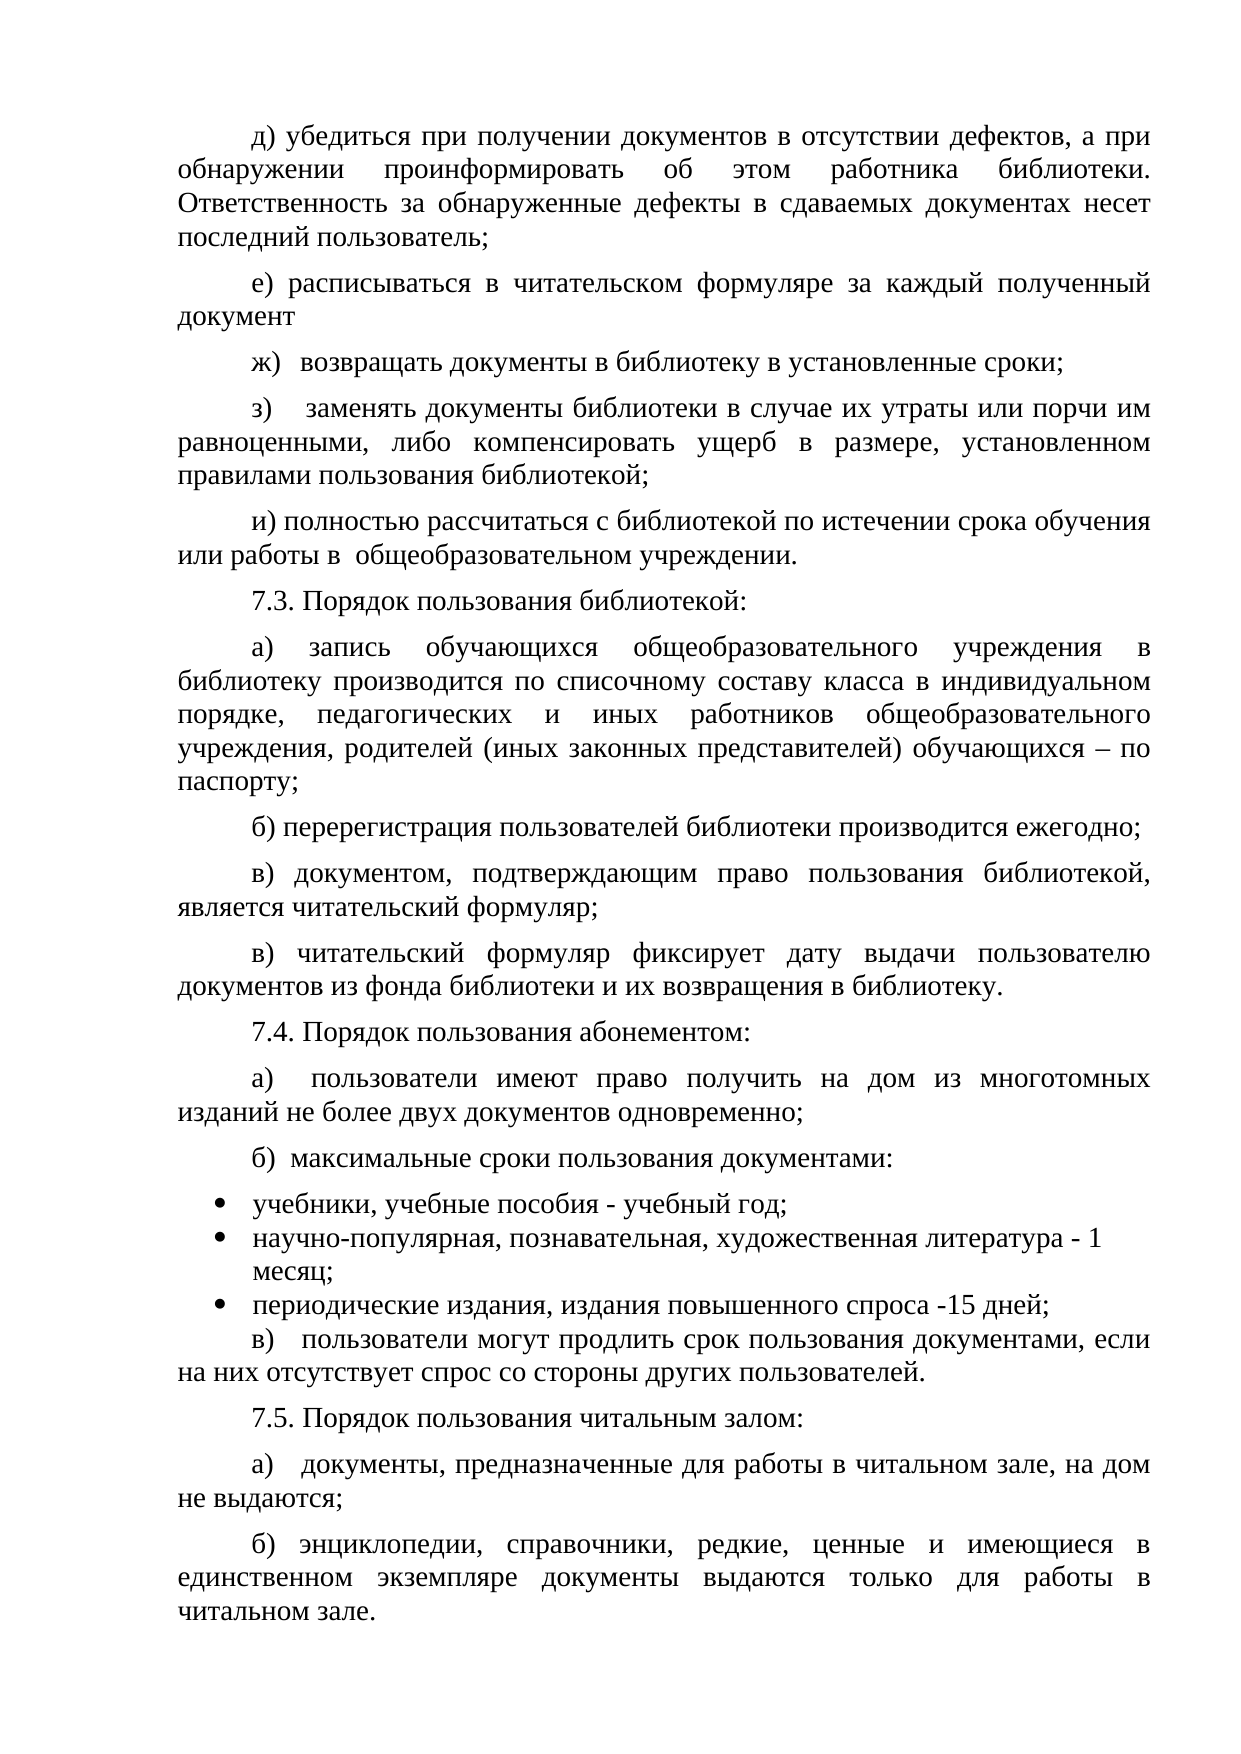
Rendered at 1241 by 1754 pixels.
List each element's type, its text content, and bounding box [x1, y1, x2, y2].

text з) заменять документы библиотеки в случае их утраты или порчи им равноценными, либо компенсировать ущерб в размере, установленном правилами пользования библиотекой; [177, 390, 1152, 491]
text 7.5. Порядок пользования читальным залом: [177, 1400, 1152, 1434]
text в) читательский формуляр фиксирует дату выдачи пользователю документов из фонда библиотеки и их возвращения в библиотеку. [177, 935, 1152, 1002]
text б) максимальные сроки пользования документами: [177, 1140, 1152, 1174]
text 7.4. Порядок пользования абонементом: [177, 1014, 1152, 1048]
text а) пользователи имеют право получить на дом из многотомных изданий не более двух документов одновременно; [177, 1061, 1152, 1128]
list периодические издания, издания повышенного спроса -15 дней; [215, 1287, 1152, 1321]
text б) перерегистрация пользователей библиотеки производится ежегодно; [177, 809, 1152, 843]
text б) энциклопедии, справочники, редкие, ценные и имеющиеся в единственном экземпляре документы выдаются только для работы в читальном зале. [177, 1526, 1152, 1627]
text а) запись обучающихся общеобразовательного учреждения в библиотеку производится по списочному составу класса в индивидуальном порядке, педагогических и иных работников общеобразовательного учреждения, родителей (иных законных представителей) обучающихся – по паспорту; [177, 629, 1152, 797]
text в) документом, подтверждающим право пользования библиотекой, является читательский формуляр; [177, 855, 1152, 922]
text е) расписываться в читательском формуляре за каждый полученный документ [177, 265, 1152, 332]
text и) полностью рассчитаться с библиотекой по истечении срока обучения или работы в общеобразовательном учреждении. [177, 503, 1152, 571]
text а) документы, предназначенные для работы в читальном зале, на дом не выдаются; [177, 1446, 1152, 1513]
list учебники, учебные пособия - учебный год; [215, 1186, 1152, 1220]
text 7.3. Порядок пользования библиотекой: [177, 583, 1152, 617]
text д) убедиться при получении документов в отсутствии дефектов, а при обнаружении проинформировать об этом работника библиотеки. Ответственность за обнаруженные дефекты в сдаваемых документах несет последний пользователь; [177, 118, 1152, 252]
text в) пользователи могут продлить срок пользования документами, если на них отсутствует спрос со стороны других пользователей. [177, 1321, 1152, 1388]
text ж) возвращать документы в библиотеку в установленные сроки; [177, 344, 1152, 378]
list научно-популярная, познавательная, художественная литература - 1 месяц; [215, 1220, 1152, 1287]
